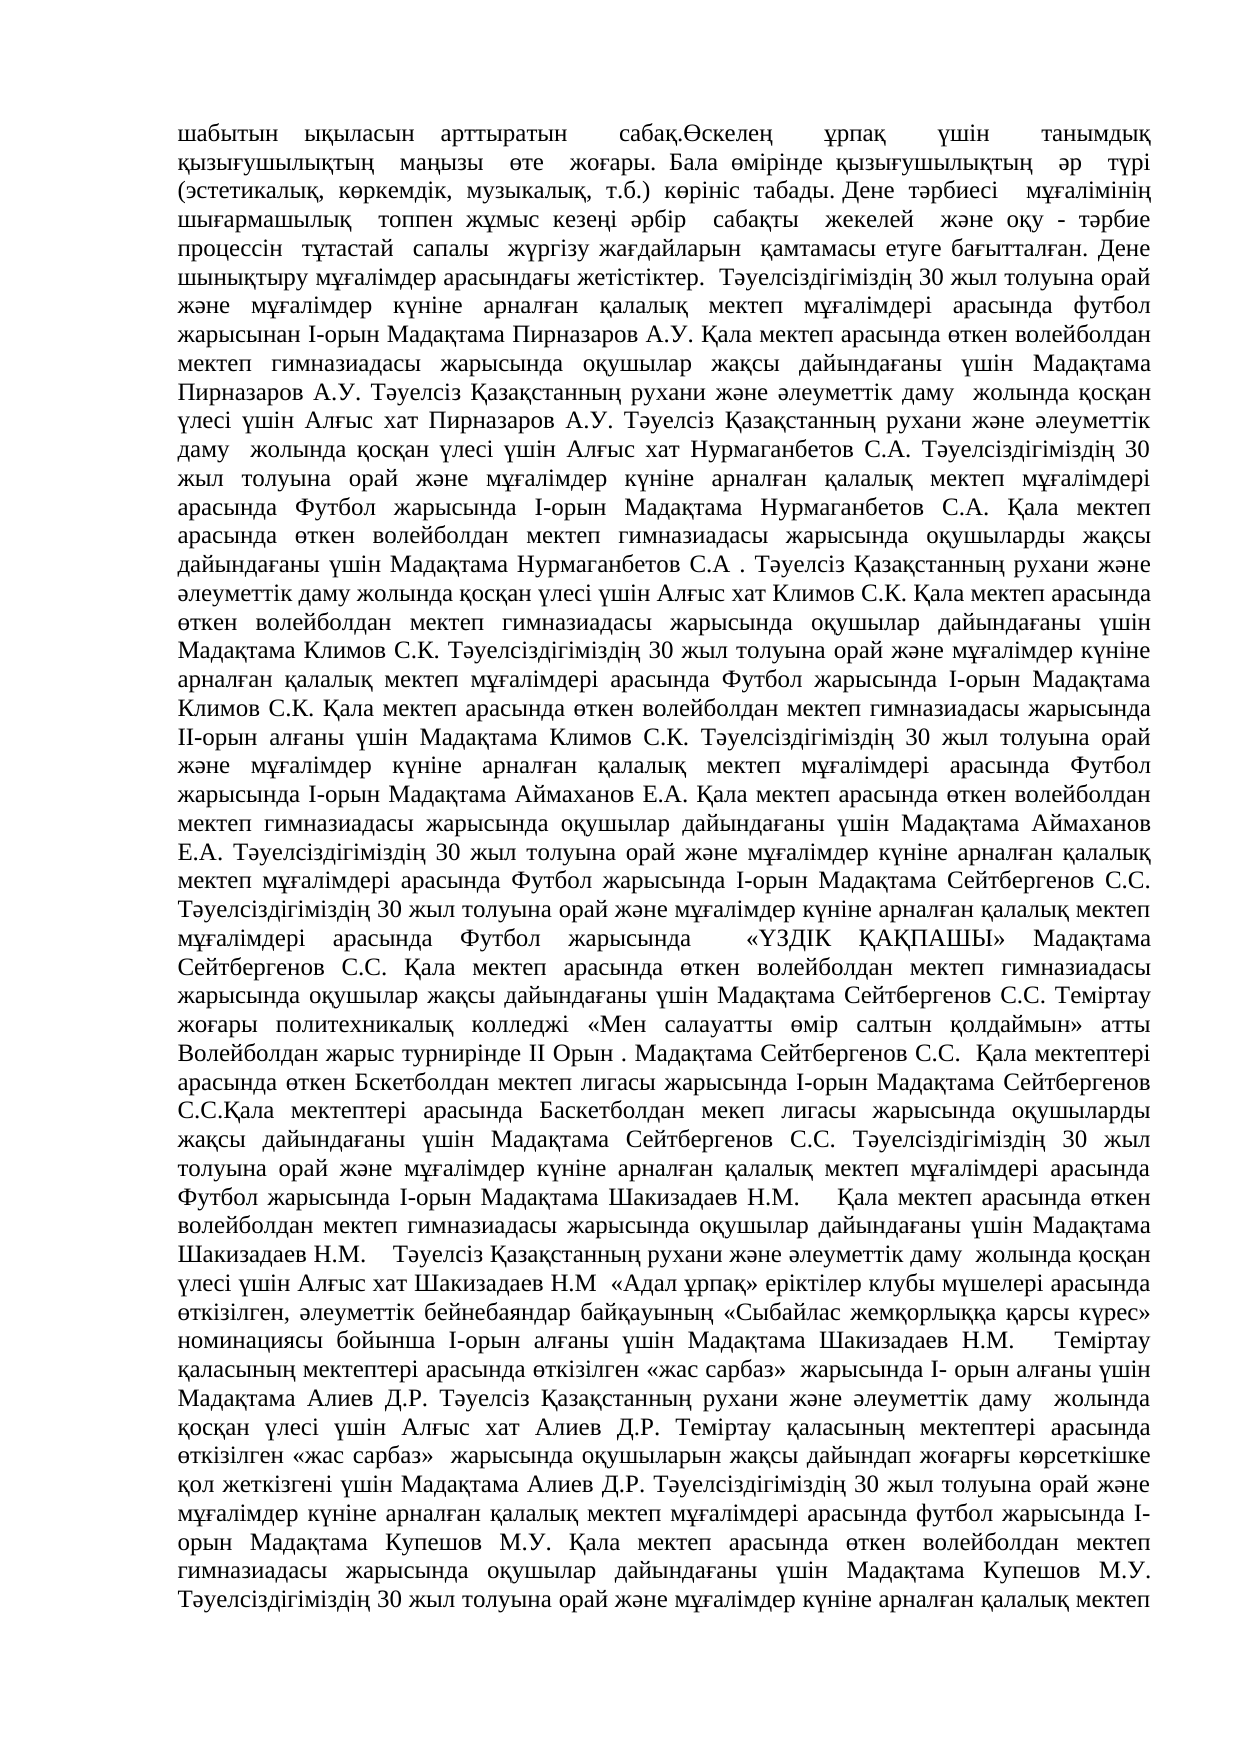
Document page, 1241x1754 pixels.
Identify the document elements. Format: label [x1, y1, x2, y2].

text [177, 118, 1152, 1613]
